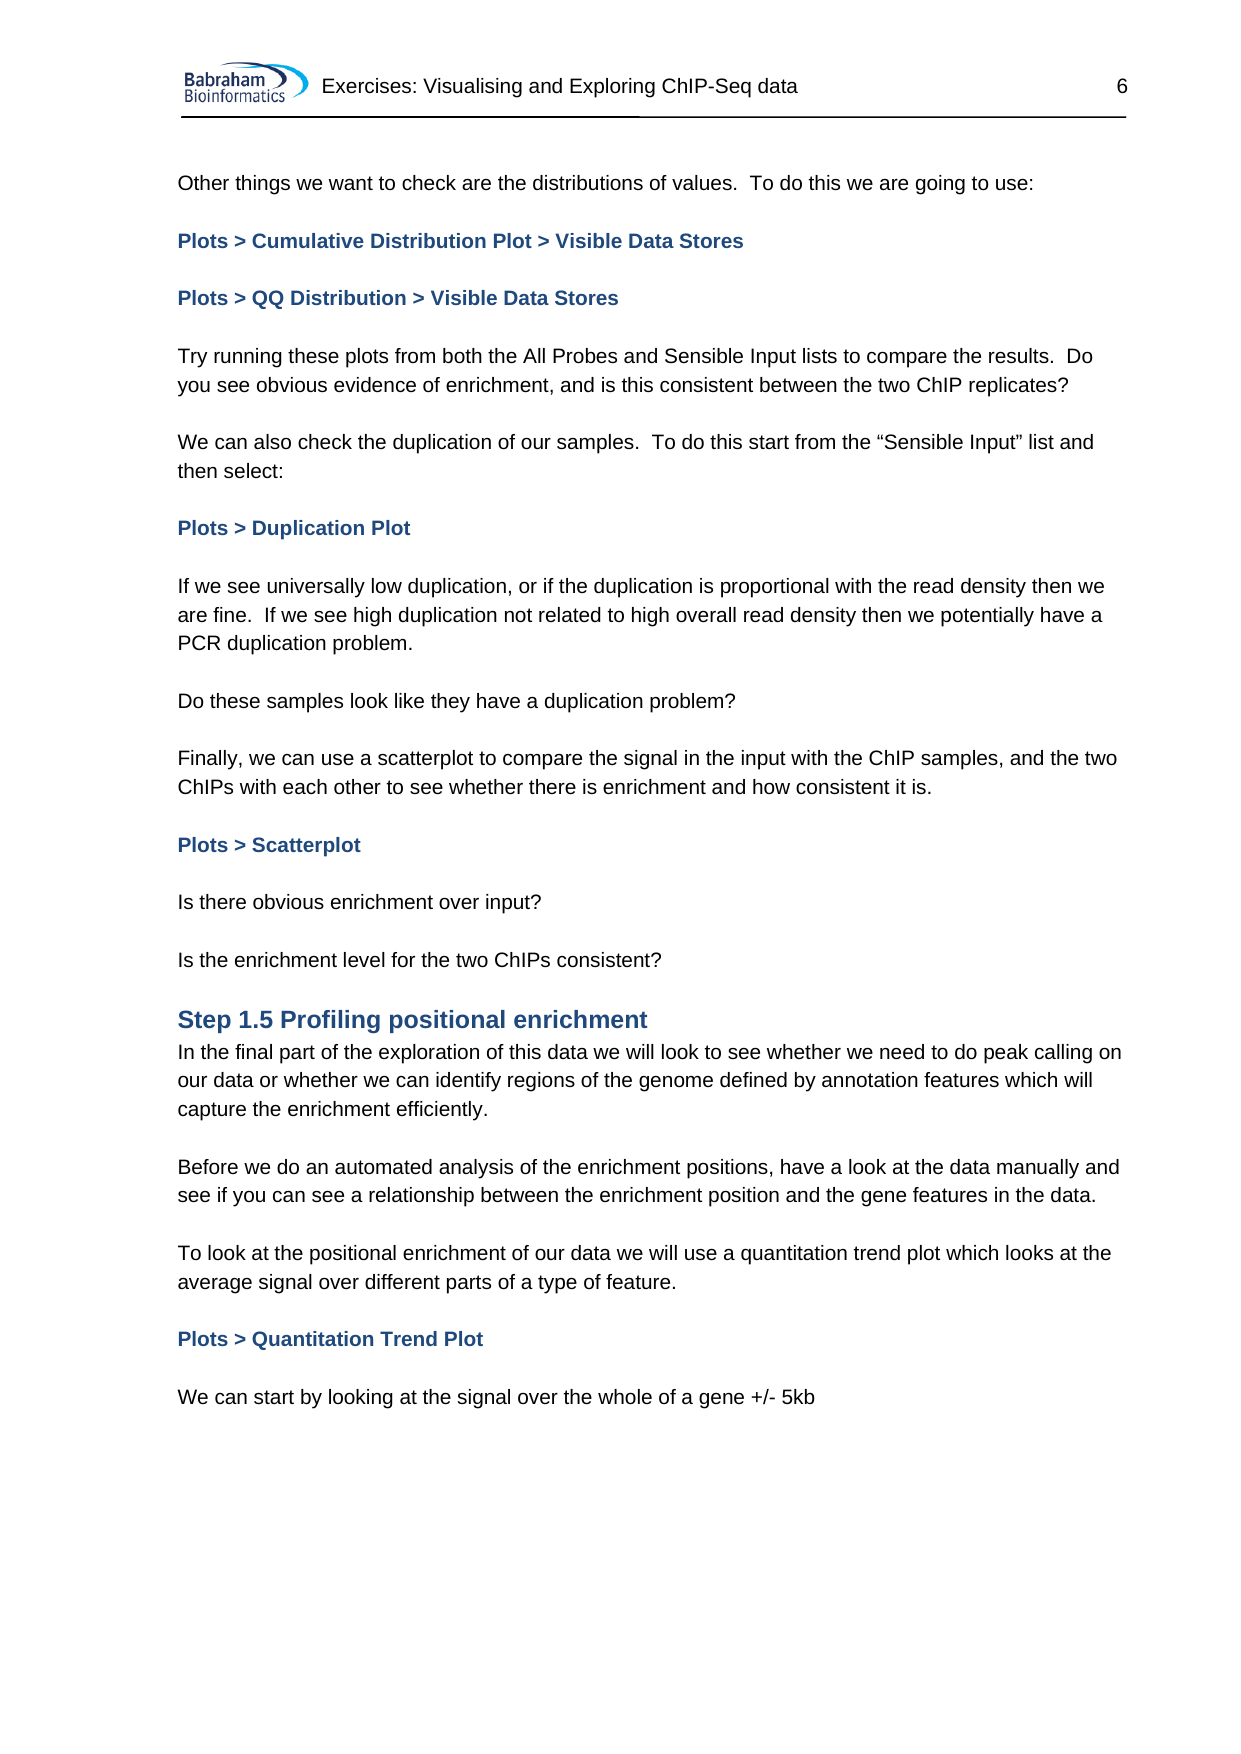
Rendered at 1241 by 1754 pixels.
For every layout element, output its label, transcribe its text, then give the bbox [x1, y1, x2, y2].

text Try running these plots from both the All Probes and Sensible Input lists to compare the results. Do you see obvious evidence of enrichment, and is this consistent between the two ChIP replicates? [177, 344, 1128, 396]
text We can start by looking at the signal over the whole of a gene +/- 5kb [177, 1384, 1128, 1408]
text Other things we want to check are the distributions of values. To do this we are going to use: [177, 171, 1128, 195]
text Plots > Quantitation Trend Plot [177, 1327, 1128, 1351]
text Plots > Scatterplot [177, 832, 1128, 856]
text We can also check the duplication of our samples. To do this start from the “Sensible Input” list and then select: [177, 430, 1128, 483]
subtitle Step 1.5 Profiling positional enrichment [177, 1005, 1128, 1034]
text Is there obvious enrichment over input? [177, 890, 1128, 914]
text Before we do an automated analysis of the enrichment positions, have a look at the data manually and see if you can see a relationship between the enrichment position and the gene features in the data. [177, 1154, 1128, 1207]
text Plots > Duplication Plot [177, 516, 1128, 540]
text To look at the positional enrichment of our data we will use a quantitation trend plot which looks at the average signal over different parts of a type of feature. [177, 1241, 1128, 1293]
picture [177, 59, 310, 107]
text Do these samples look like they have a duplication problem? [177, 689, 1128, 713]
text Plots > QQ Distribution > Visible Data Stores [177, 286, 1128, 310]
text In the final part of the exploration of this data we will look to see whether we need to do peak calling on our data or whether we can identify regions of the genome defined by annotation features which will capture the enrichment efficiently. [177, 1039, 1128, 1121]
text Finally, we can use a scatterplot to compare the signal in the input with the ChIP samples, and the two ChIPs with each other to see whether there is enrichment and how consistent it is. [177, 746, 1128, 799]
text Plots > Cumulative Distribution Plot > Visible Data Stores [177, 229, 1128, 253]
text Is the enrichment level for the two ChIPs consistent? [177, 947, 1128, 971]
text If we see universally low duplication, or if the duplication is proportional with the read density then we are fine. If we see high duplication not related to high overall read density then we potentially have a PCR duplication problem. [177, 574, 1128, 655]
